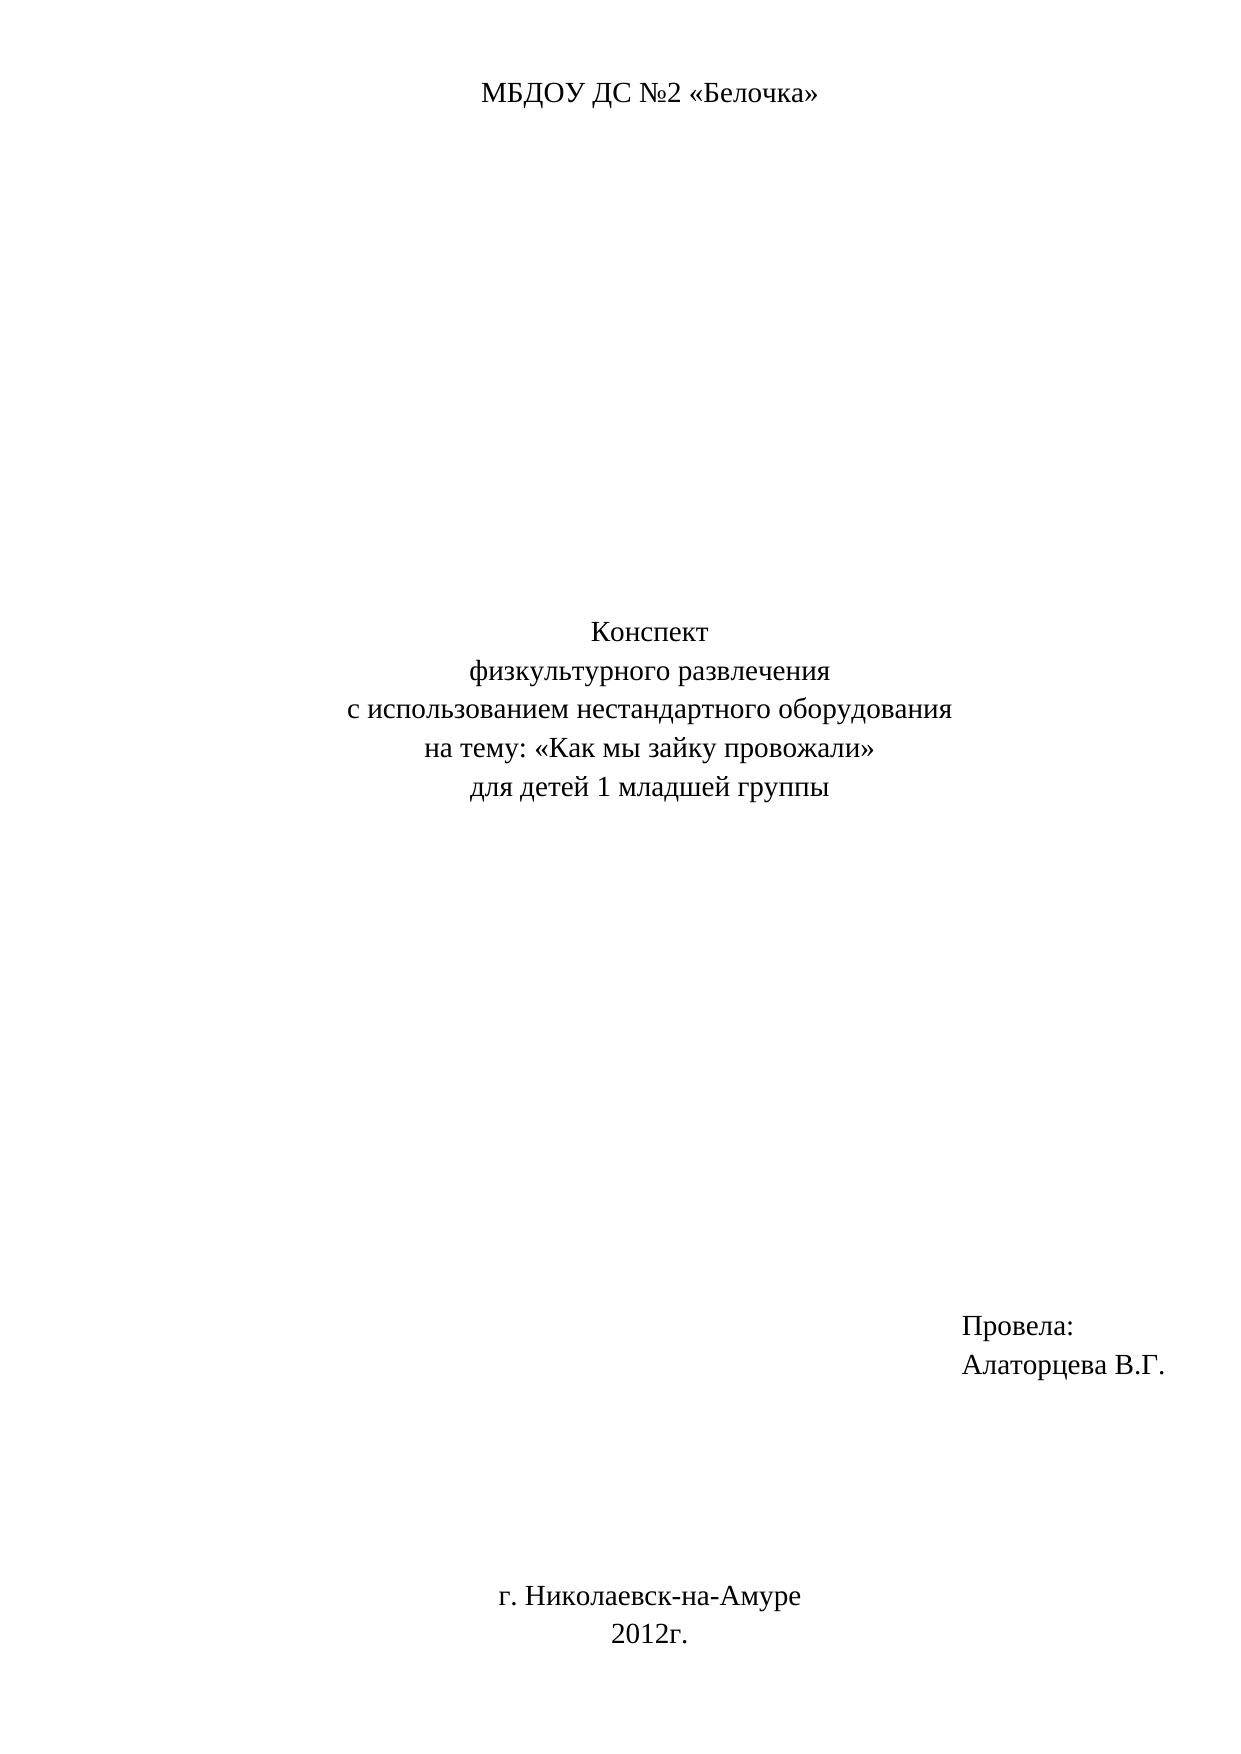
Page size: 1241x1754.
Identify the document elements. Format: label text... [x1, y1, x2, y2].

text для детей 1 младшей группы [75, 769, 1165, 802]
text Провела: [75, 1308, 1165, 1342]
text МБДОУ ДС №2 «Белочка» [75, 75, 1165, 108]
text Конспект [75, 614, 1165, 648]
text Алаторцева В.Г. [75, 1347, 1165, 1380]
text на тему: «Как мы зайку провожали» [75, 730, 1165, 764]
text 2012г. [75, 1617, 1165, 1650]
text с использованием нестандартного оборудования [75, 692, 1165, 725]
text г. Николаевск-на-Амуре [75, 1578, 1165, 1612]
text физкультурного развлечения [75, 653, 1165, 687]
